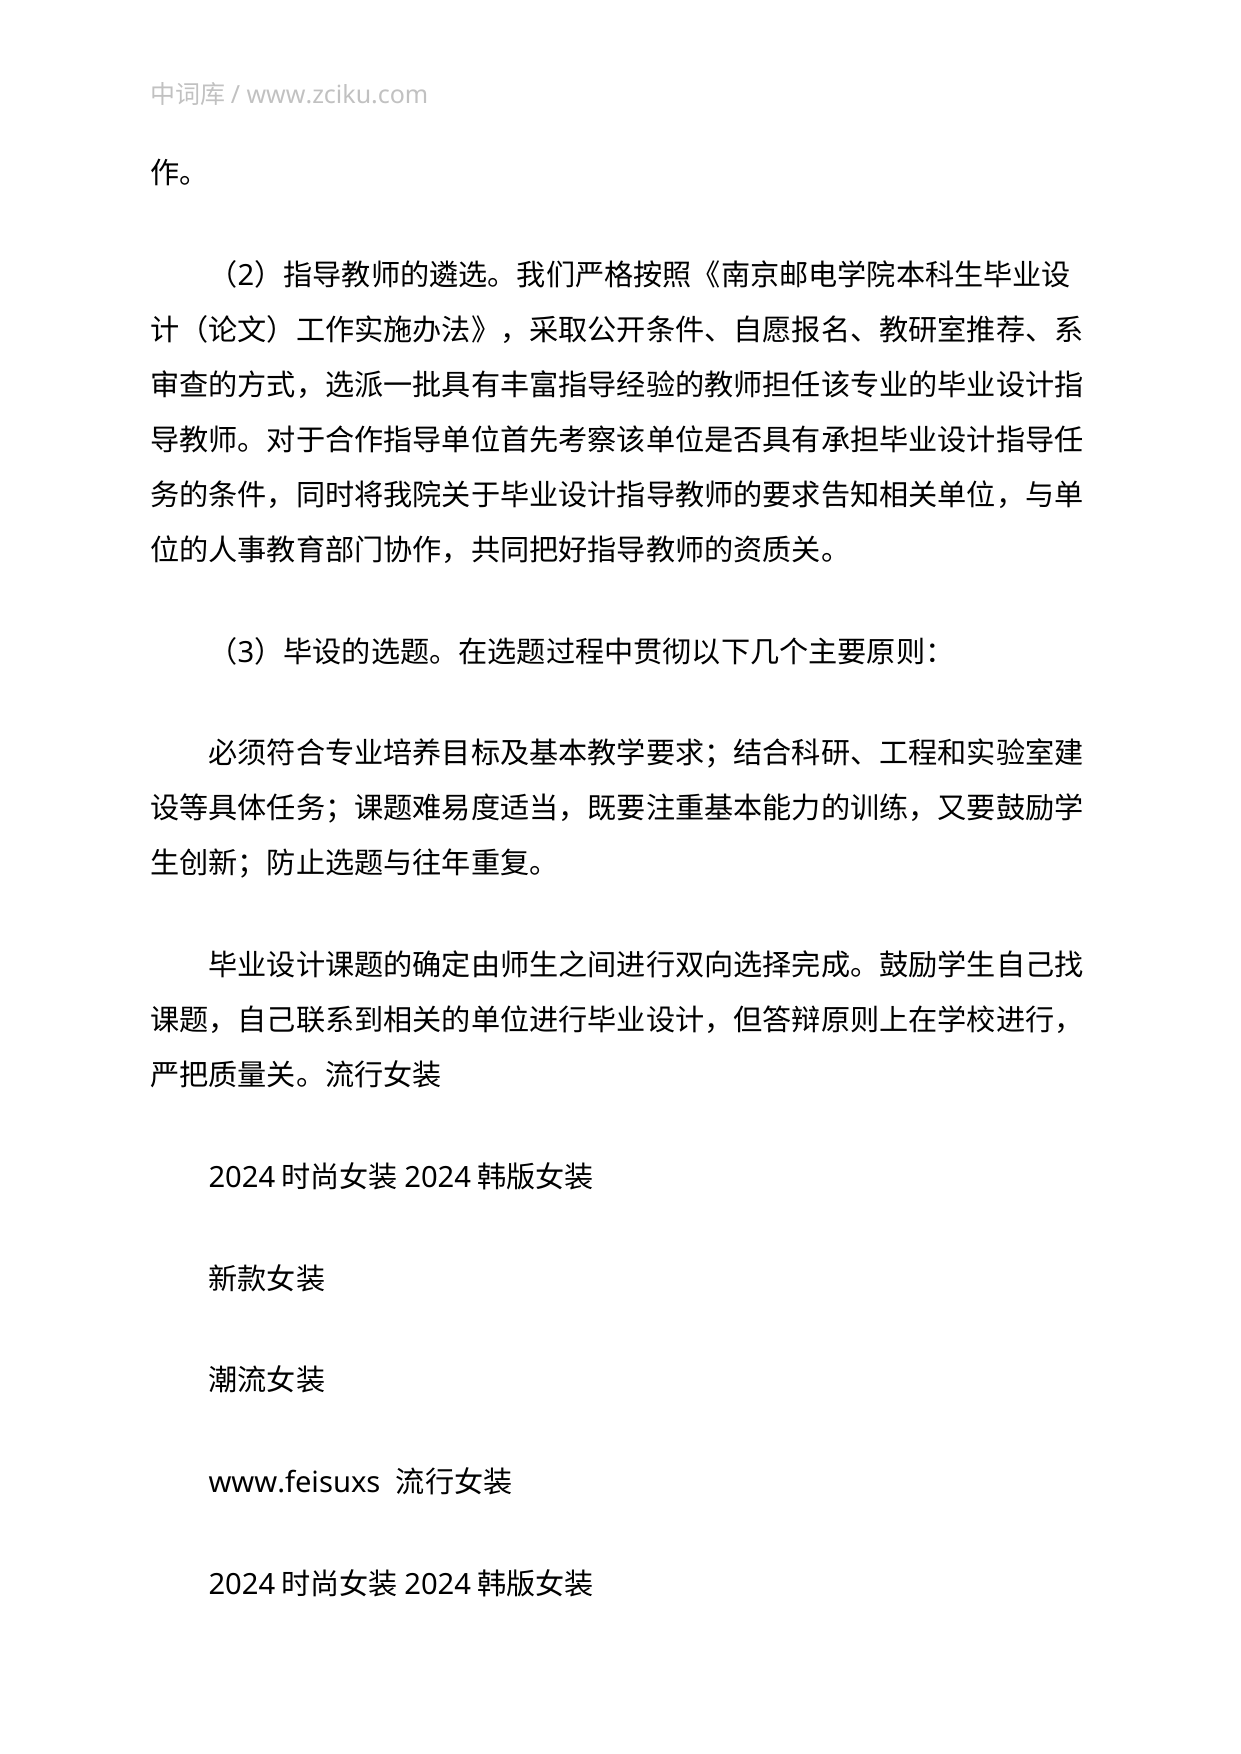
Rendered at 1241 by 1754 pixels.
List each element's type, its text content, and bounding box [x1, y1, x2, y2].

text （3）毕设的选题。在选题过程中贯彻以下几个主要原则： [150, 628, 1090, 671]
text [150, 150, 1090, 192]
text 2024时尚女装 2024韩版女装 [150, 1561, 1090, 1603]
text 新款女装 [150, 1255, 1090, 1297]
text 潮流女装 [150, 1357, 1090, 1399]
text 毕业设计课题的确定由师生之间进行双向选择完成。鼓励学生自己找课题，自己联系到相关的单位进行毕业设计，但答辩原则上在学校进行，严把质量关。流行女装 [150, 942, 1090, 1094]
text 必须符合专业培养目标及基本教学要求；结合科研、工程和实验室建设等具体任务；课题难易度适当，既要注重基本能力的训练，又要鼓励学生创新；防止选题与往年重复。 [150, 730, 1090, 882]
text www.feisuxs 流行女装 [150, 1459, 1090, 1501]
text （2）指导教师的遴选。我们严格按照《南京邮电学院本科生毕业设计（论文）工作实施办法》，采取公开条件、自愿报名、教研室推荐、系审查的方式，选派一批具有丰富指导经验的教师担任该专业的毕业设计指导教师。对于合作指导单位首先考察该单位是否具有承担毕业设计指导任务的条件，同时将我院关于毕业设计指导教师的要求告知相关单位，与单位的人事教育部门协作，共同把好指导教师的资质关。 [150, 252, 1090, 569]
text 2024时尚女装 2024韩版女装 [150, 1153, 1090, 1196]
